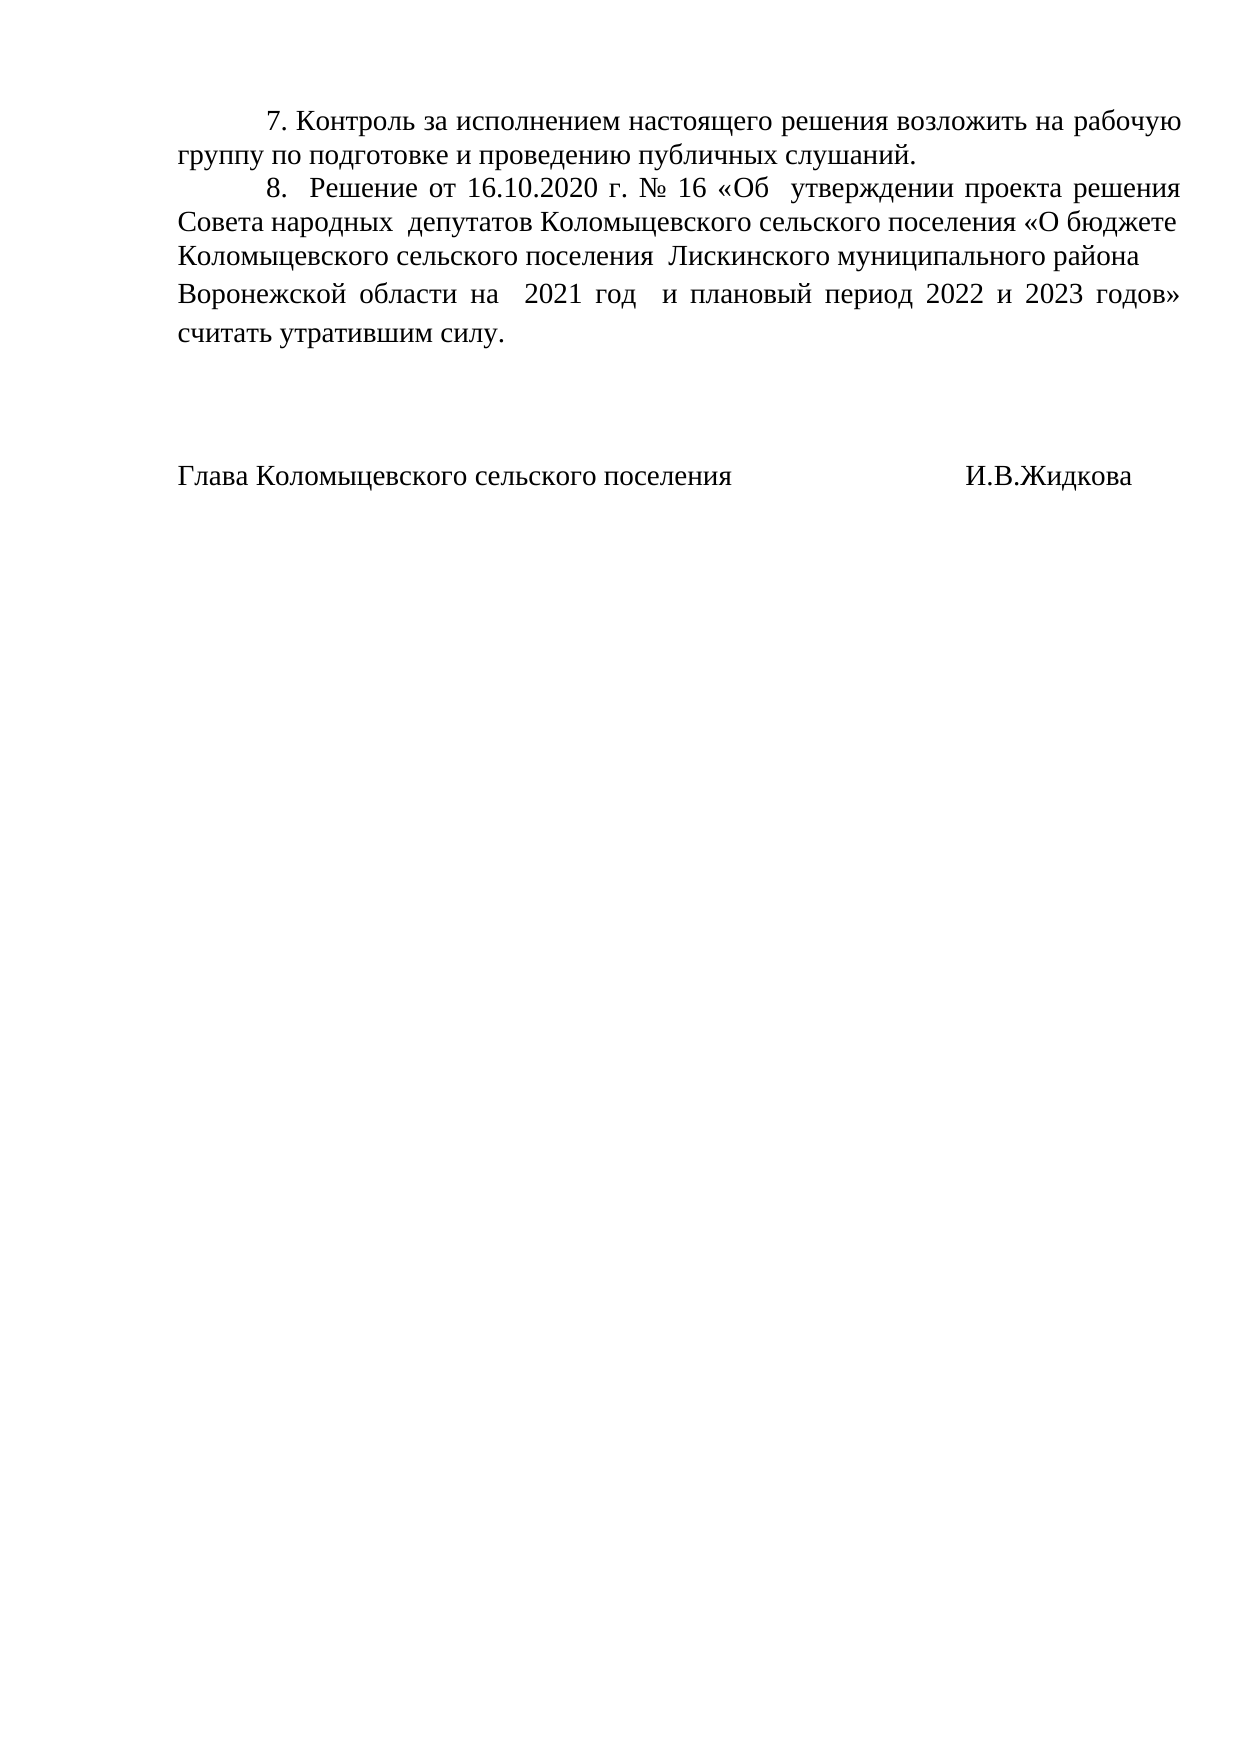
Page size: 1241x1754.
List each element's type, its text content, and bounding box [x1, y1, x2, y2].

text 8. Решение от 16.10.2020 г. № 16 «Об утверждении проекта решения Совета народных депутатов Коломыцевского сельского поселения «О бюджете [177, 171, 1181, 238]
text Коломыцевского сельского поселения Лискинского муниципального района [177, 238, 1181, 271]
text 7. Контроль за исполнением настоящего решения возложить на рабочую группу по подготовке и проведению публичных слушаний. [177, 103, 1181, 171]
text Глава Коломыцевского сельского поселения И.В.Жидкова [177, 458, 1181, 492]
text Воронежской области на 2021 год и плановый период 2022 и 2023 годов» считать утратившим силу. [177, 276, 1181, 348]
